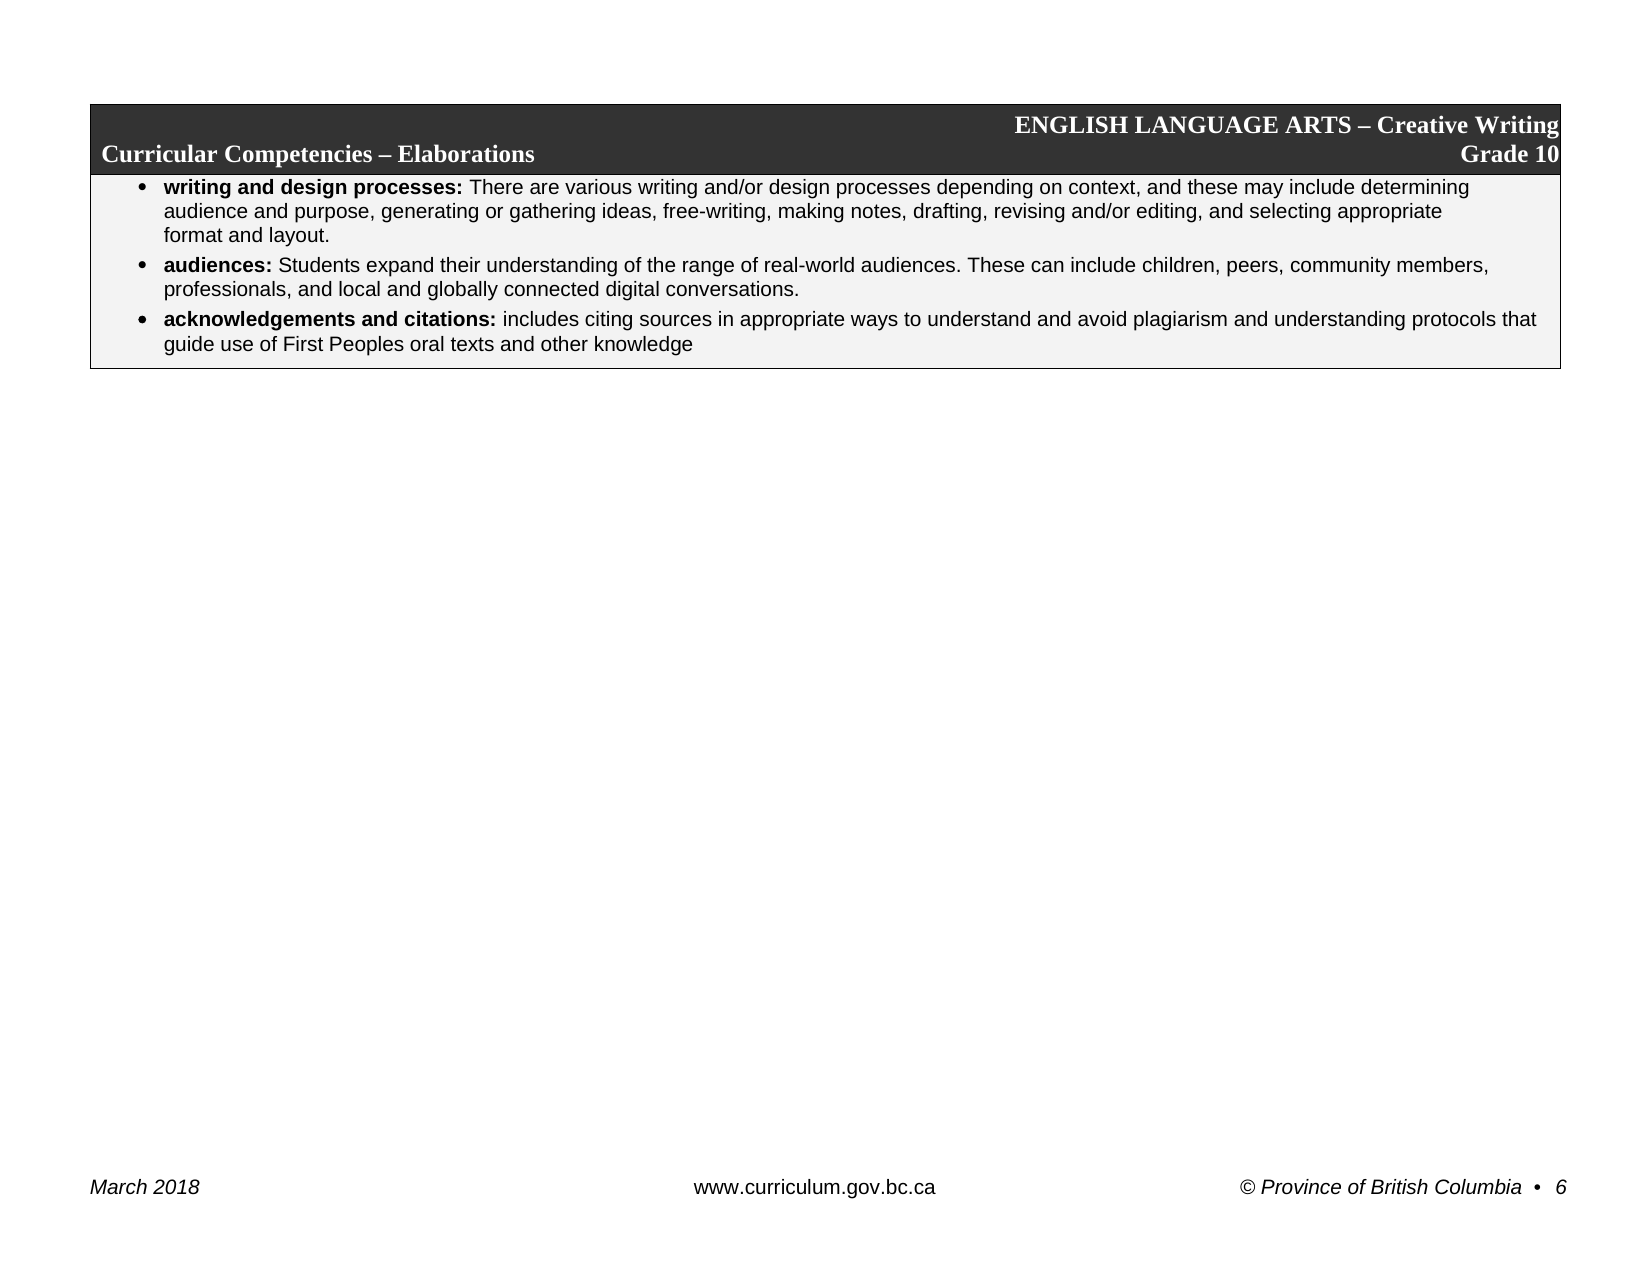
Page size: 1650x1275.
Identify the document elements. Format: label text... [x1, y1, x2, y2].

table_header ENGLISH LANGUAGE ARTS – Creative Writing Curricular Competencies – Elaborations Grade 10 [91, 105, 1560, 174]
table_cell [91, 175, 1560, 368]
